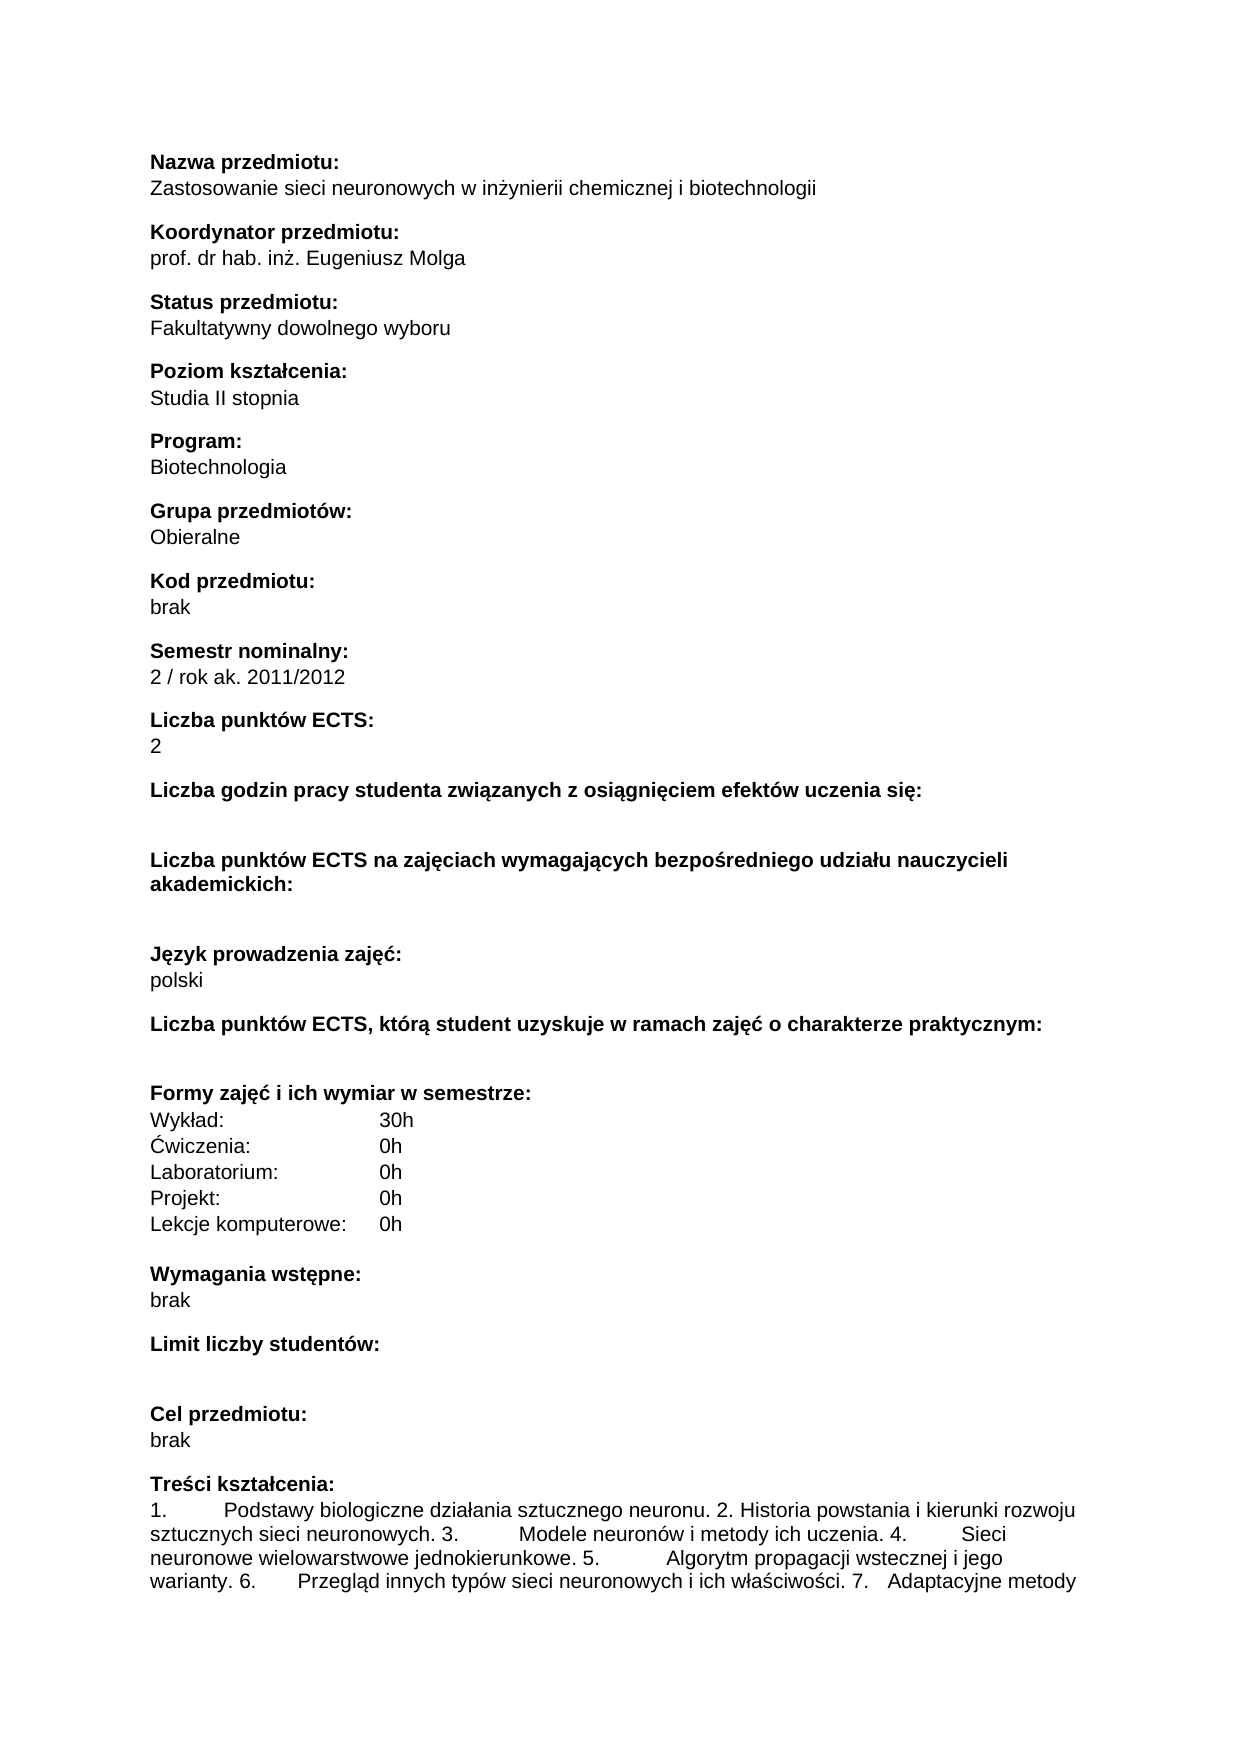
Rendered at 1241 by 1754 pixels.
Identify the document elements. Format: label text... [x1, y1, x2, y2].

table_cell Ćwiczenia: [140, 1134, 367, 1158]
text Status przedmiotu: [150, 289, 1090, 313]
text polski [150, 968, 1090, 992]
text Wymagania wstępne: [150, 1262, 1090, 1286]
table_cell Lekcje komputerowe: [140, 1212, 367, 1236]
text Treści kształcenia: [150, 1471, 1090, 1495]
text Fakultatywny dowolnego wyboru [150, 316, 1090, 339]
text Liczba punktów ECTS na zajęciach wymagających bezpośredniego udziału nauczycieli akademickich: [150, 848, 1090, 896]
text Limit liczby studentów: [150, 1332, 1090, 1356]
table_cell Laboratorium: [140, 1160, 367, 1184]
text Semestr nominalny: [150, 638, 1090, 662]
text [150, 1497, 1090, 1593]
text Język prowadzenia zajęć: [150, 942, 1090, 966]
text Liczba punktów ECTS, którą student uzyskuje w ramach zajęć o charakterze praktycznym: [150, 1011, 1090, 1035]
table_cell Projekt: [140, 1186, 367, 1210]
text 2 [150, 734, 1090, 758]
table_cell 0h [369, 1158, 597, 1184]
text Nazwa przedmiotu: [150, 150, 1090, 174]
text Grupa przedmiotów: [150, 499, 1090, 523]
table_cell 0h [369, 1132, 597, 1158]
text Kod przedmiotu: [150, 569, 1090, 593]
text brak [150, 1288, 1090, 1312]
table_cell 0h [369, 1184, 597, 1210]
table_cell 0h [369, 1210, 597, 1236]
text Poziom kształcenia: [150, 359, 1090, 383]
text Program: [150, 429, 1090, 453]
text Obieralne [150, 525, 1090, 549]
text Koordynator przedmiotu: [150, 220, 1090, 244]
text Zastosowanie sieci neuronowych w inżynierii chemicznej i biotechnologii [150, 176, 1090, 200]
text Formy zajęć i ich wymiar w semestrze: [150, 1081, 1090, 1105]
text Liczba godzin pracy studenta związanych z osiągnięciem efektów uczenia się: [150, 778, 1090, 802]
text Studia II stopnia [150, 385, 1090, 409]
table_header Wykład: [140, 1108, 367, 1132]
text brak [150, 1428, 1090, 1452]
text Liczba punktów ECTS: [150, 708, 1090, 732]
text Biotechnologia [150, 455, 1090, 479]
text prof. dr hab. inż. Eugeniusz Molga [150, 246, 1090, 270]
table_header 30h [369, 1108, 597, 1132]
text brak [150, 595, 1090, 619]
text 2 / rok ak. 2011/2012 [150, 664, 1090, 688]
text Cel przedmiotu: [150, 1402, 1090, 1426]
